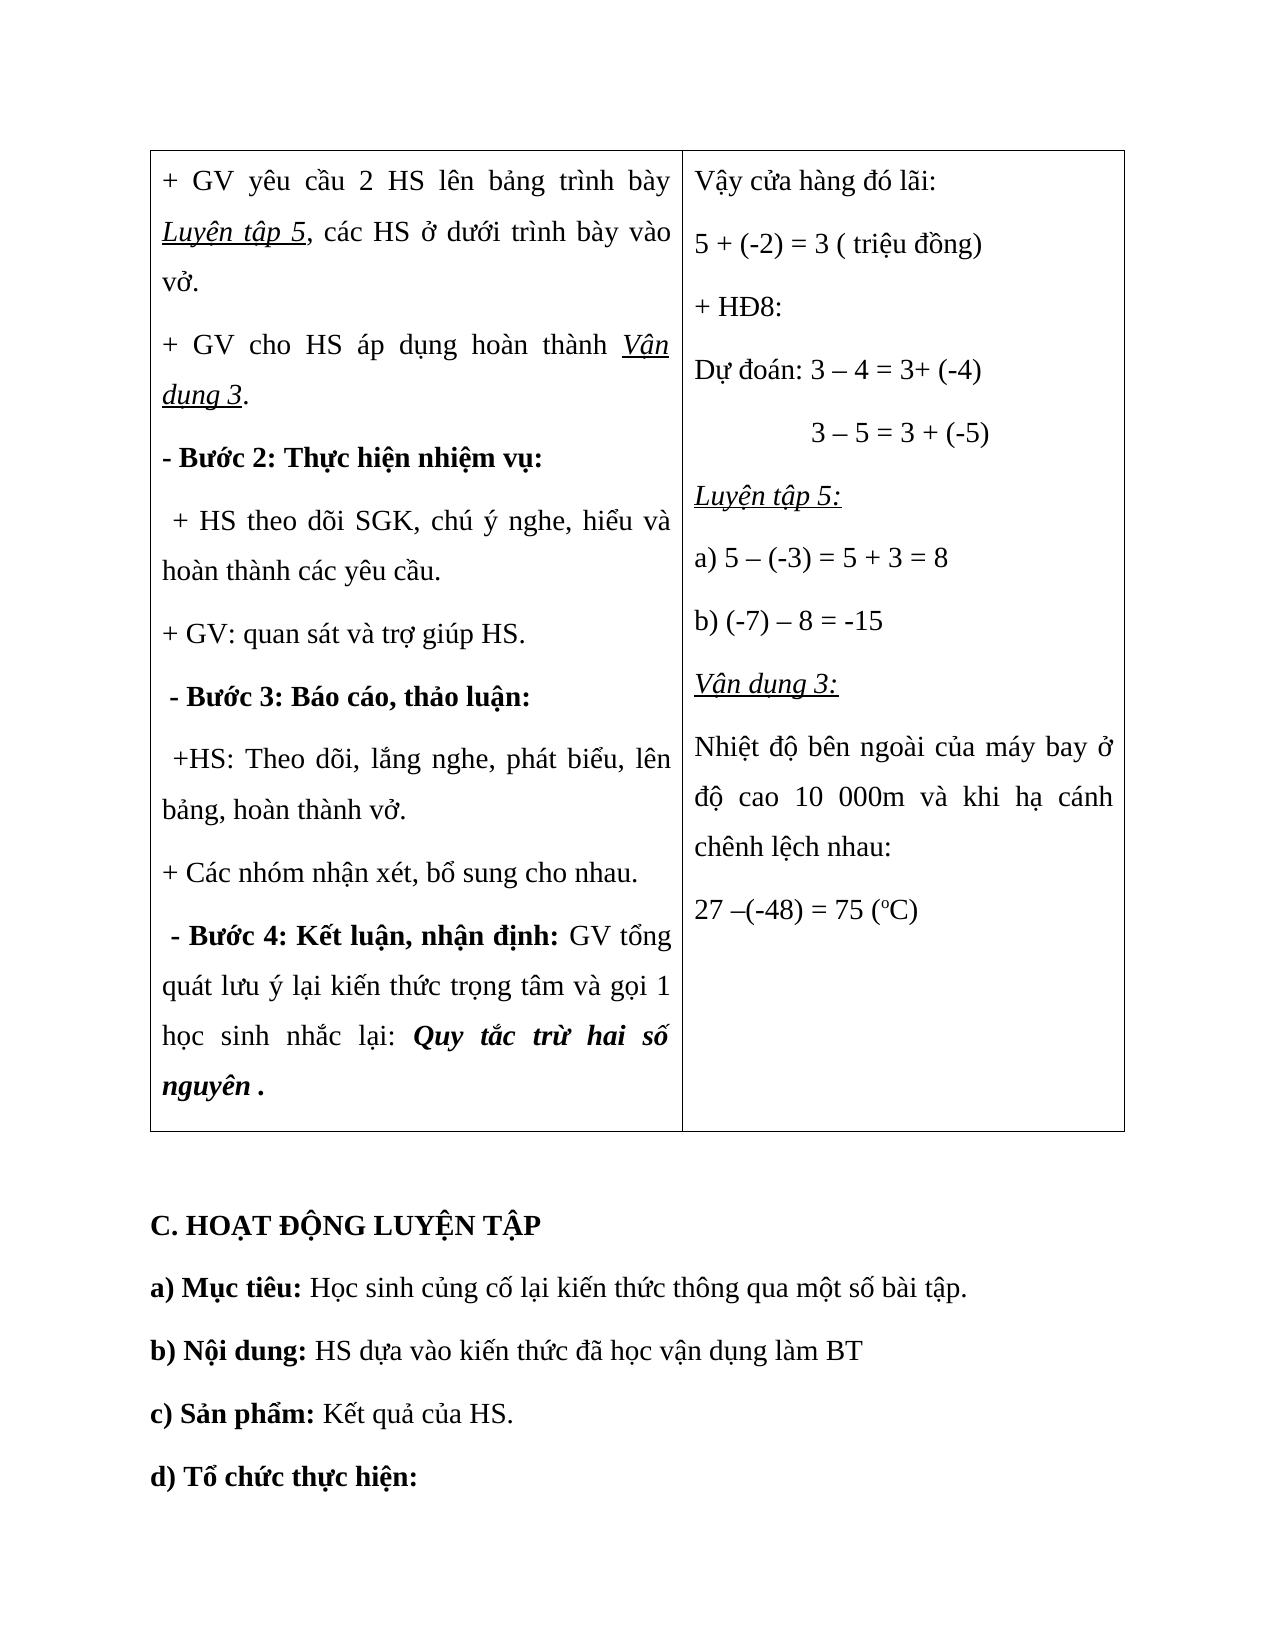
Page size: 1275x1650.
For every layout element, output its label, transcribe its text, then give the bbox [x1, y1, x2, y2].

text C. HOẠT ĐỘNG LUYỆN TẬP [150, 1208, 1125, 1241]
text a) Mục tiêu: Học sinh củng cố lại kiến thức thông qua một số bài tập. [150, 1270, 1125, 1304]
text b) Nội dung: HS dựa vào kiến thức đã học vận dụng làm BT [150, 1333, 1125, 1367]
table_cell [151, 151, 682, 1131]
text d) Tổ chức thực hiện: [150, 1459, 1125, 1492]
text c) Sản phẩm: Kết quả của HS. [150, 1396, 1125, 1429]
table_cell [683, 151, 1124, 1131]
